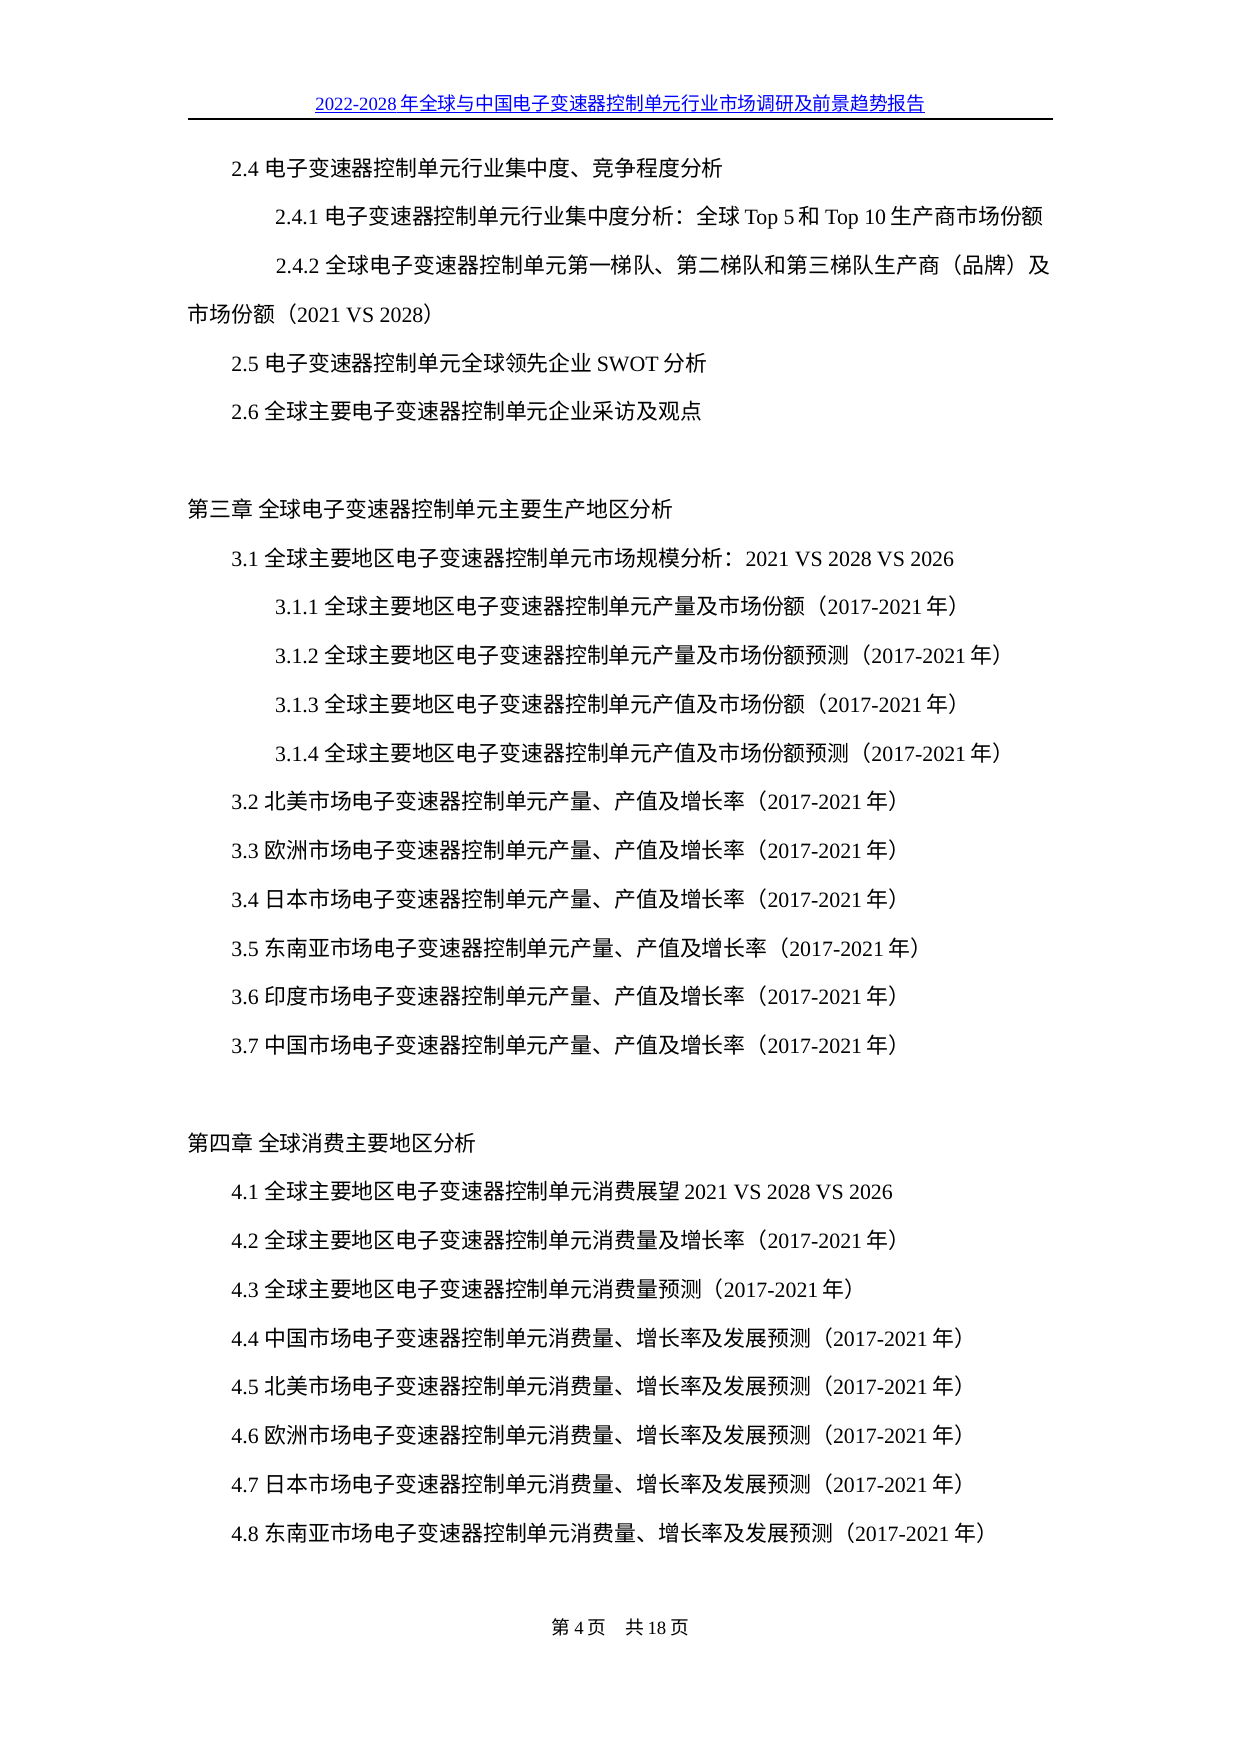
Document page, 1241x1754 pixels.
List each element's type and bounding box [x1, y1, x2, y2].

text [187, 150, 1053, 1548]
